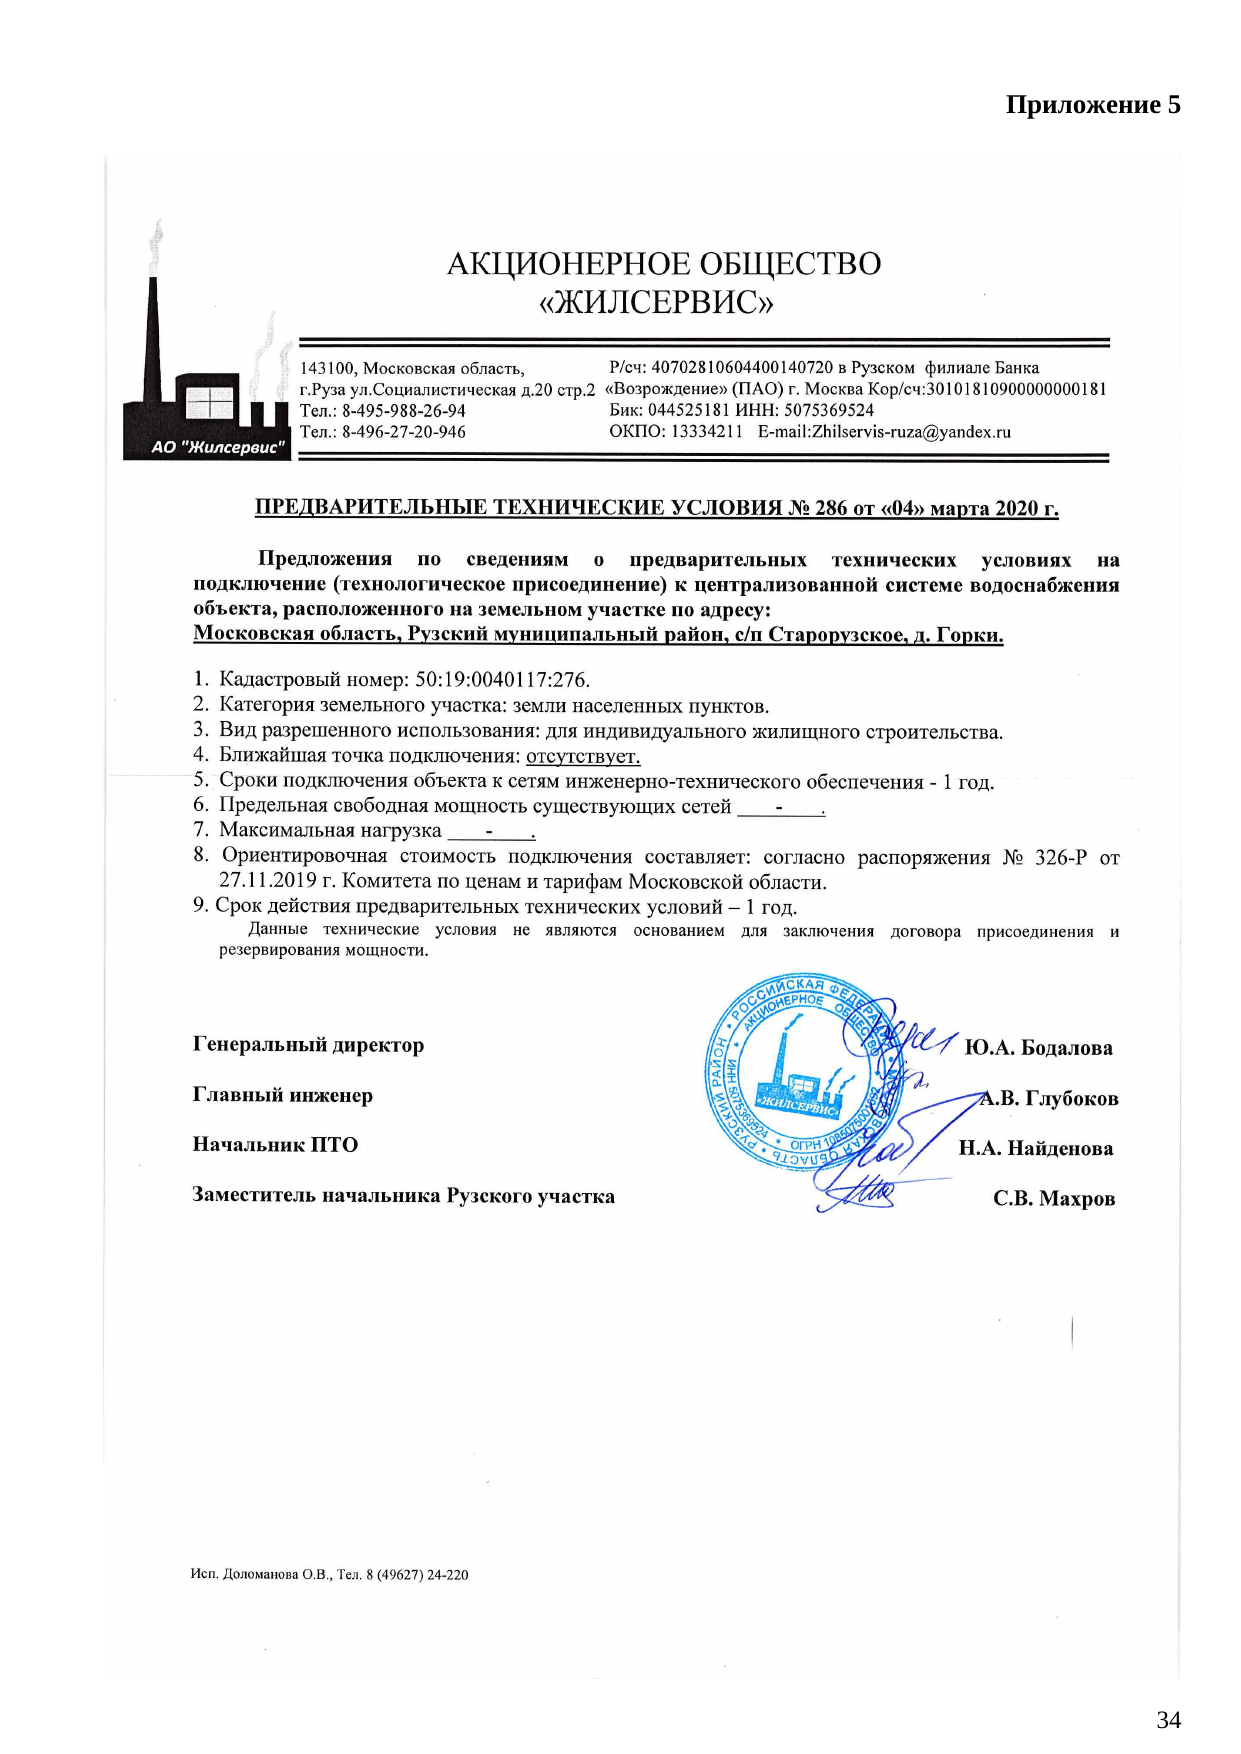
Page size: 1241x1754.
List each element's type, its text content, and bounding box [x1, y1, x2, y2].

picture [103, 154, 1182, 1679]
subtitle Приложение 5 [103, 89, 1181, 120]
